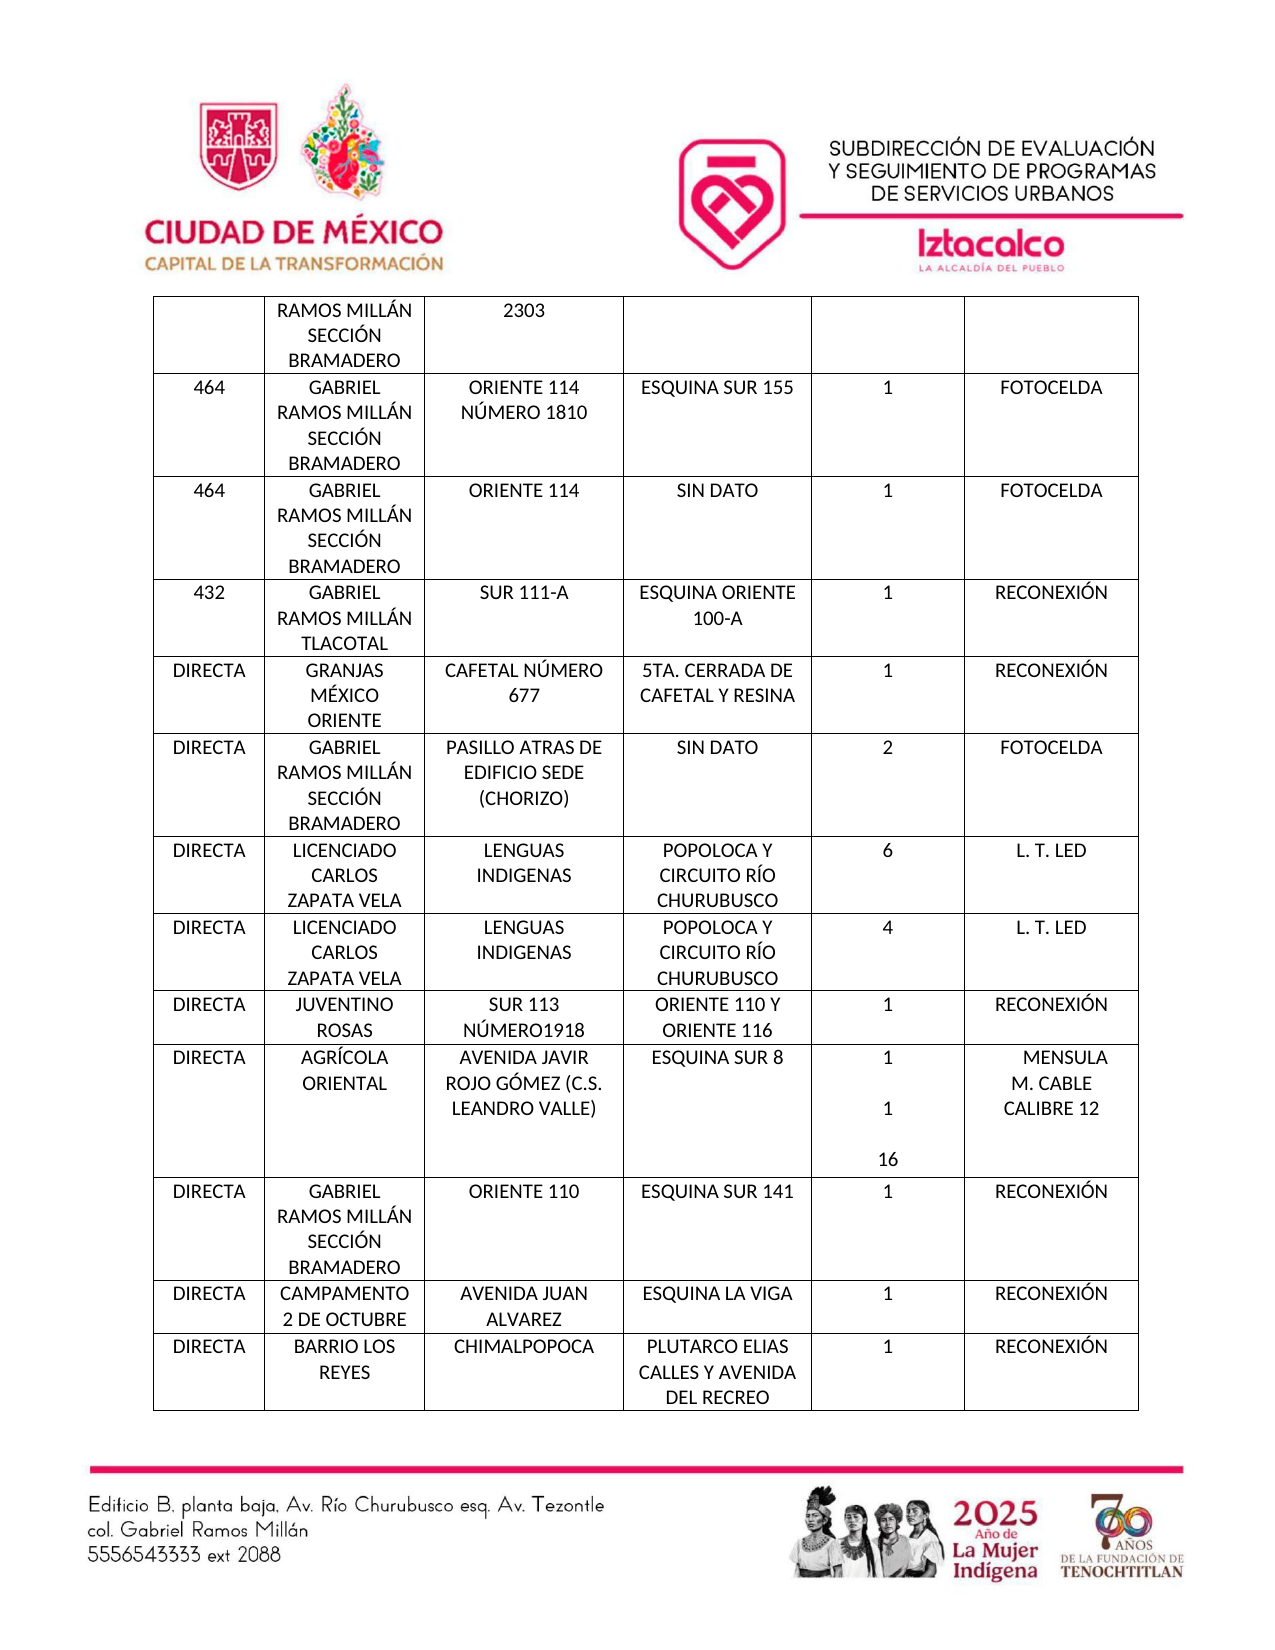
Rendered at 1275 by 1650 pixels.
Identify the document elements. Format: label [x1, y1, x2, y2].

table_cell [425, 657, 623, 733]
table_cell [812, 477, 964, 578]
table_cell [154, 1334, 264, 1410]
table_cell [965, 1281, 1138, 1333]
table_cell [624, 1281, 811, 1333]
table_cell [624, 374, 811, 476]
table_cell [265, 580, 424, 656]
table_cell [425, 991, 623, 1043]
picture [4, 2, 1272, 1642]
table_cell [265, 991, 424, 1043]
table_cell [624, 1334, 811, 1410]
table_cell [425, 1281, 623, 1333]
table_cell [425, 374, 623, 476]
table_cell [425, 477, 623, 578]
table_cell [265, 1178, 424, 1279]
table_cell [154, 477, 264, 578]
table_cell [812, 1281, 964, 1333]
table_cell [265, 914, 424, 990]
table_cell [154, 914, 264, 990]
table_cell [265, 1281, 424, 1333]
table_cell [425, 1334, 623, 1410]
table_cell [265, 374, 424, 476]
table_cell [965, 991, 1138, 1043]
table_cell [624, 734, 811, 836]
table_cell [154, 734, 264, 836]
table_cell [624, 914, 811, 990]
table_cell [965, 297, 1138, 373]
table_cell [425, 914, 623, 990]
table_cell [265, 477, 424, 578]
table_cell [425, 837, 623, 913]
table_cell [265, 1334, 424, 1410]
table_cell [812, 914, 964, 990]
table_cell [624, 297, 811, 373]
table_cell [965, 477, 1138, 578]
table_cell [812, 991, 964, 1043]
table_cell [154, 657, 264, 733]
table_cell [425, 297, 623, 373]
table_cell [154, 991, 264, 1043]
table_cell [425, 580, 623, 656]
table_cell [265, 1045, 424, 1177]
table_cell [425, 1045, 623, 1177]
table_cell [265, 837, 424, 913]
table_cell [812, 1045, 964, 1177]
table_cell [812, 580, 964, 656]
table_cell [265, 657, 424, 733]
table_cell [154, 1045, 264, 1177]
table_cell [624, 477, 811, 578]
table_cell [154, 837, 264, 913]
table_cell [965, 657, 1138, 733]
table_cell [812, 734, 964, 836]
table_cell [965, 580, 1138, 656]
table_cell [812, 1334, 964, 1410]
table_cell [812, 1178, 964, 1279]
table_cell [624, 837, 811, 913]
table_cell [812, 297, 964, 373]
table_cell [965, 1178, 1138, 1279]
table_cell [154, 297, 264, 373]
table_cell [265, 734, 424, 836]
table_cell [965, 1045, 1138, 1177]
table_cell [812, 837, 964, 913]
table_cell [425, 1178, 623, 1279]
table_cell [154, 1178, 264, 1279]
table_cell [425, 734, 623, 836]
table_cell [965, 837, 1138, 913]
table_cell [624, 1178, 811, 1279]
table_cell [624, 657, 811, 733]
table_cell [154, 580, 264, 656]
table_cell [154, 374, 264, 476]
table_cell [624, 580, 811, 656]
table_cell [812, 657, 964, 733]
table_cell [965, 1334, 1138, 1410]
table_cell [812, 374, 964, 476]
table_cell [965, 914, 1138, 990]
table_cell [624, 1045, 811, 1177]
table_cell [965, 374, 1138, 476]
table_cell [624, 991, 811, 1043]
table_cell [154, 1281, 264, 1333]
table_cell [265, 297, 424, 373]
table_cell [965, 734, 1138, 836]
